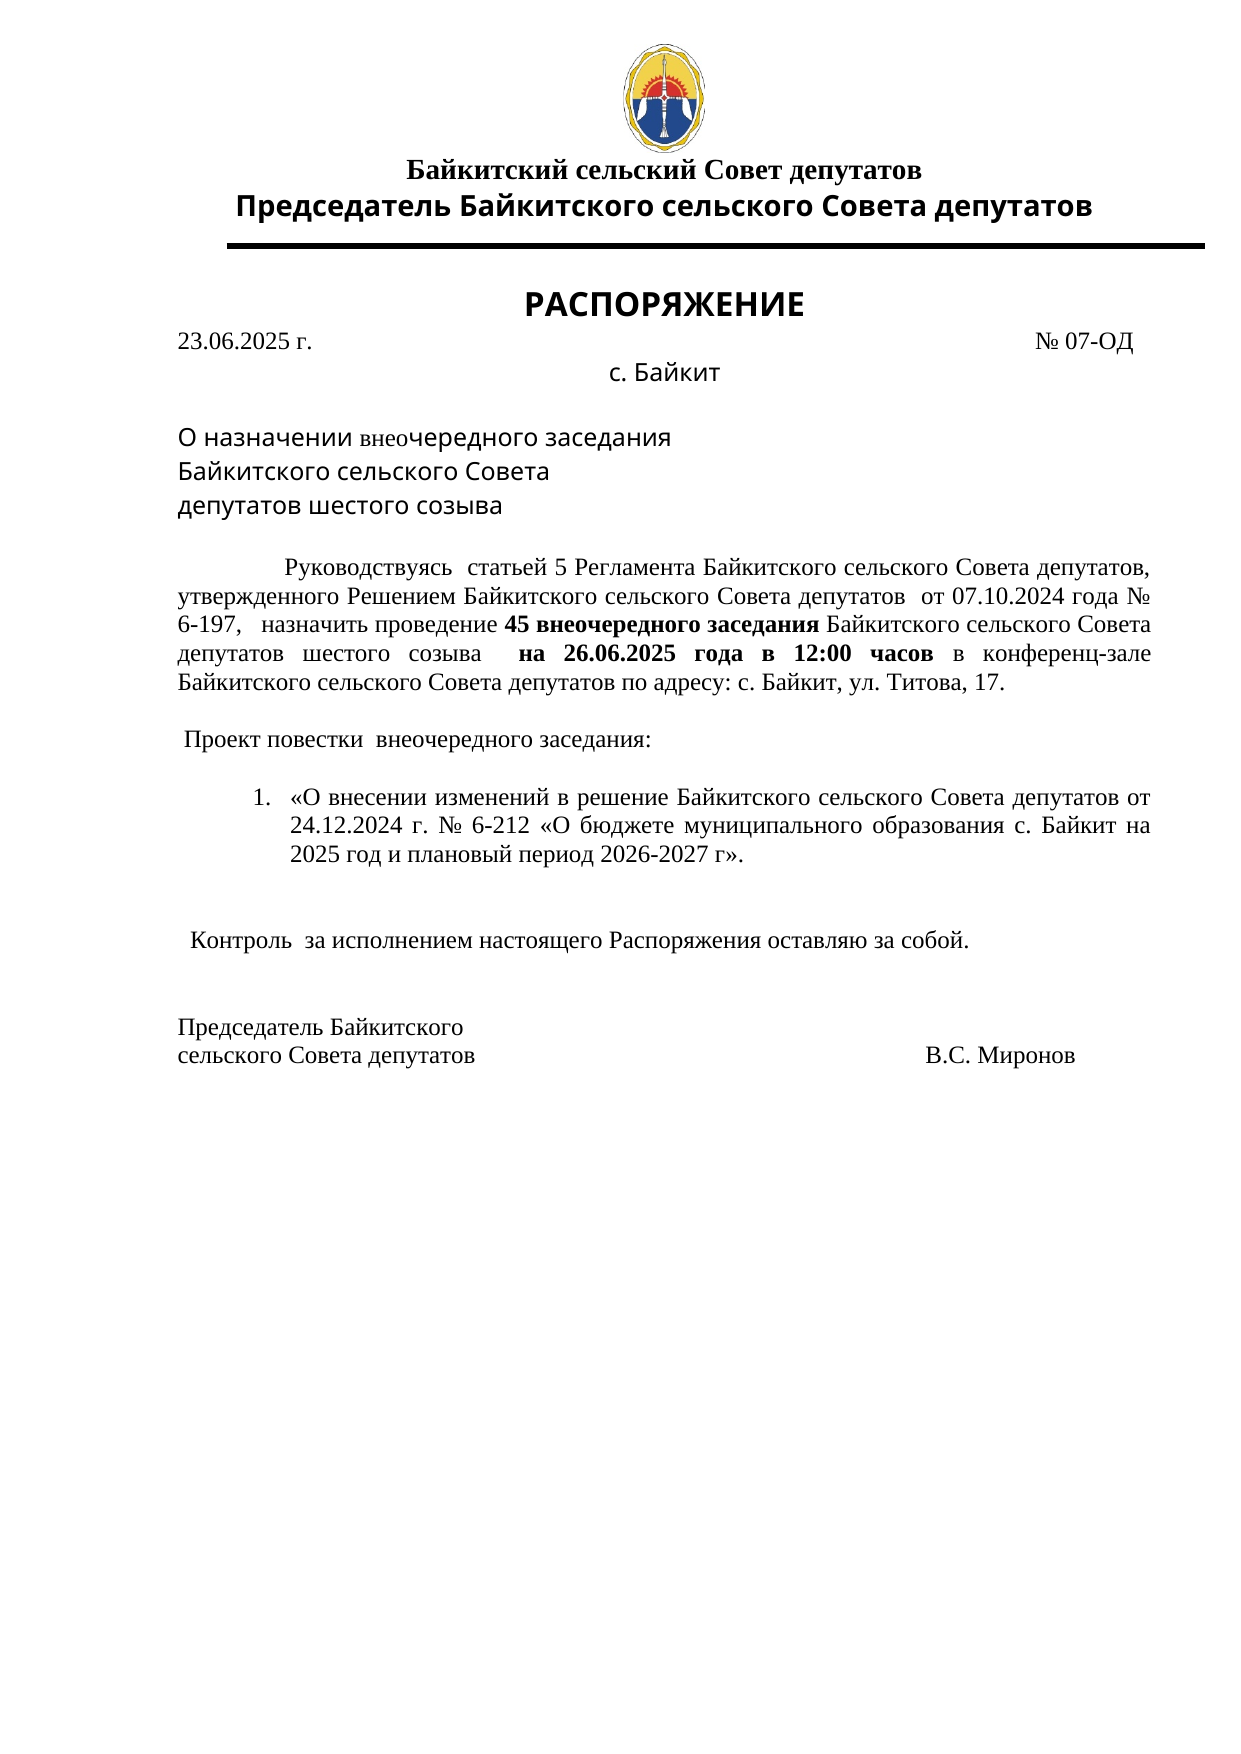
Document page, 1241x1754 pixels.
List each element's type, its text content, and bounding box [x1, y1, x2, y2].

text 23.06.2025 г. № 07-ОД [177, 326, 1152, 355]
text депутатов шестого созыва [177, 487, 1152, 522]
text РАСПОРЯЖЕНИЕ [177, 281, 1152, 326]
text Председатель Байкитского [177, 1012, 1152, 1041]
text Председатель Байкитского сельского Совета депутатов [177, 186, 1152, 225]
text Проект повестки внеочередного заседания: [177, 724, 1152, 753]
text с. Байкит [177, 355, 1152, 389]
picture [623, 44, 705, 153]
text сельского Совета депутатов В.С. Миронов [177, 1041, 1152, 1069]
list «О внесении изменений в решение Байкитского сельского Совета депутатов от 24.12.2024 г. № 6-212 «О бюджете муниципального образования с. Байкит на 2025 год и плановый период 2026-2027 г». [252, 782, 1152, 868]
text Контроль за исполнением настоящего Распоряжения оставляю за собой. [177, 926, 1152, 954]
text Руководствуясь статьей 5 Регламента Байкитского сельского Совета депутатов, утвержденного Решением Байкитского сельского Совета депутатов от 07.10.2024 года № 6-197, назначить проведение 45 внеочередного заседания Байкитского сельского Совета депутатов шестого созыва на 26.06.2025 года в 12:00 часов в конференц-зале Байкитского сельского Совета депутатов по адресу: с. Байкит, ул. Титова, 17. [177, 552, 1152, 696]
text О назначении внеочередного заседания [177, 419, 1152, 453]
text Байкитский сельский Совет депутатов [177, 152, 1152, 186]
text Байкитского сельского Совета [177, 453, 1152, 487]
